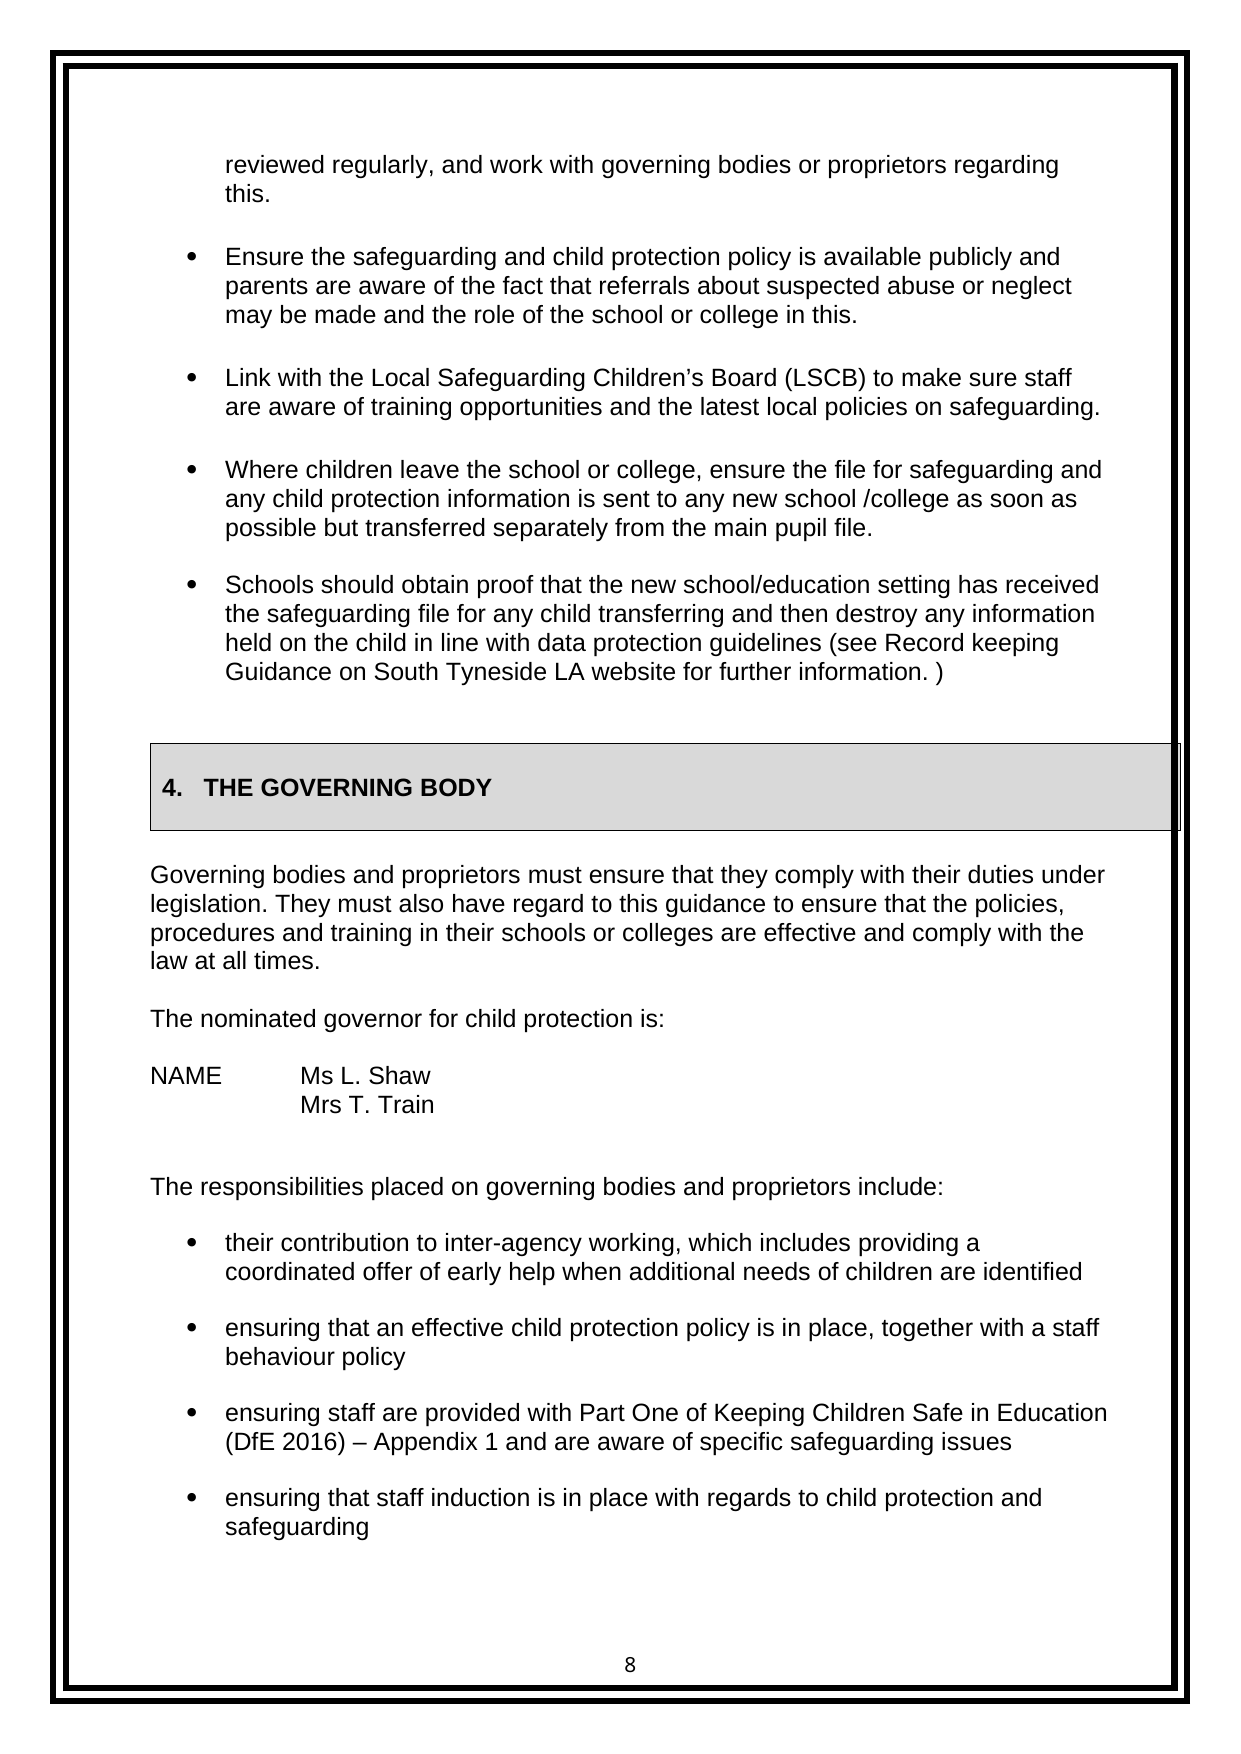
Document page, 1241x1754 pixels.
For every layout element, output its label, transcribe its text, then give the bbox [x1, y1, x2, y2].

text Mrs T. Train [150, 1090, 1110, 1119]
list Link with the Local Safeguarding Children’s Board (LSCB) to make sure staff are aware of training opportunities and the latest local policies on safeguarding. [187, 363, 1110, 421]
list ensuring that an effective child protection policy is in place, together with a staff behaviour policy [187, 1313, 1110, 1370]
list Ensure the safeguarding and child protection policy is available publicly and parents are aware of the fact that referrals about suspected abuse or neglect may be made and the role of the school or college in this. [187, 242, 1110, 328]
text The nominated governor for child protection is: [150, 1004, 1110, 1032]
table_header 4. THE GOVERNING BODY [151, 744, 1171, 830]
text The responsibilities placed on governing bodies and proprietors include: [150, 1172, 1110, 1200]
list ensuring staff are provided with Part One of Keeping Children Safe in Education (DfE 2016) – Appendix 1 and are aware of specific safeguarding issues [187, 1398, 1110, 1455]
list Schools should obtain proof that the new school/education setting has received the safeguarding file for any child transferring and then destroy any information held on the child in line with data protection guidelines (see Record keeping Guidance on South Tyneside LA website for further information. ) [187, 570, 1110, 685]
list their contribution to inter-agency working, which includes providing a coordinated offer of early help when additional needs of children are identified [187, 1228, 1110, 1285]
text Governing bodies and proprietors must ensure that they comply with their duties under legislation. They must also have regard to this guidance to ensure that the policies, procedures and training in their schools or colleges are effective and comply with the law at all times. [150, 860, 1110, 975]
list Where children leave the school or college, ensure the file for safeguarding and any child protection information is sent to any new school /college as soon as possible but transferred separately from the main pupil file. [187, 455, 1110, 542]
text NAME Ms L. Shaw [150, 1061, 1110, 1090]
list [187, 150, 1110, 207]
list ensuring that staff induction is in place with regards to child protection and safeguarding [187, 1483, 1110, 1540]
